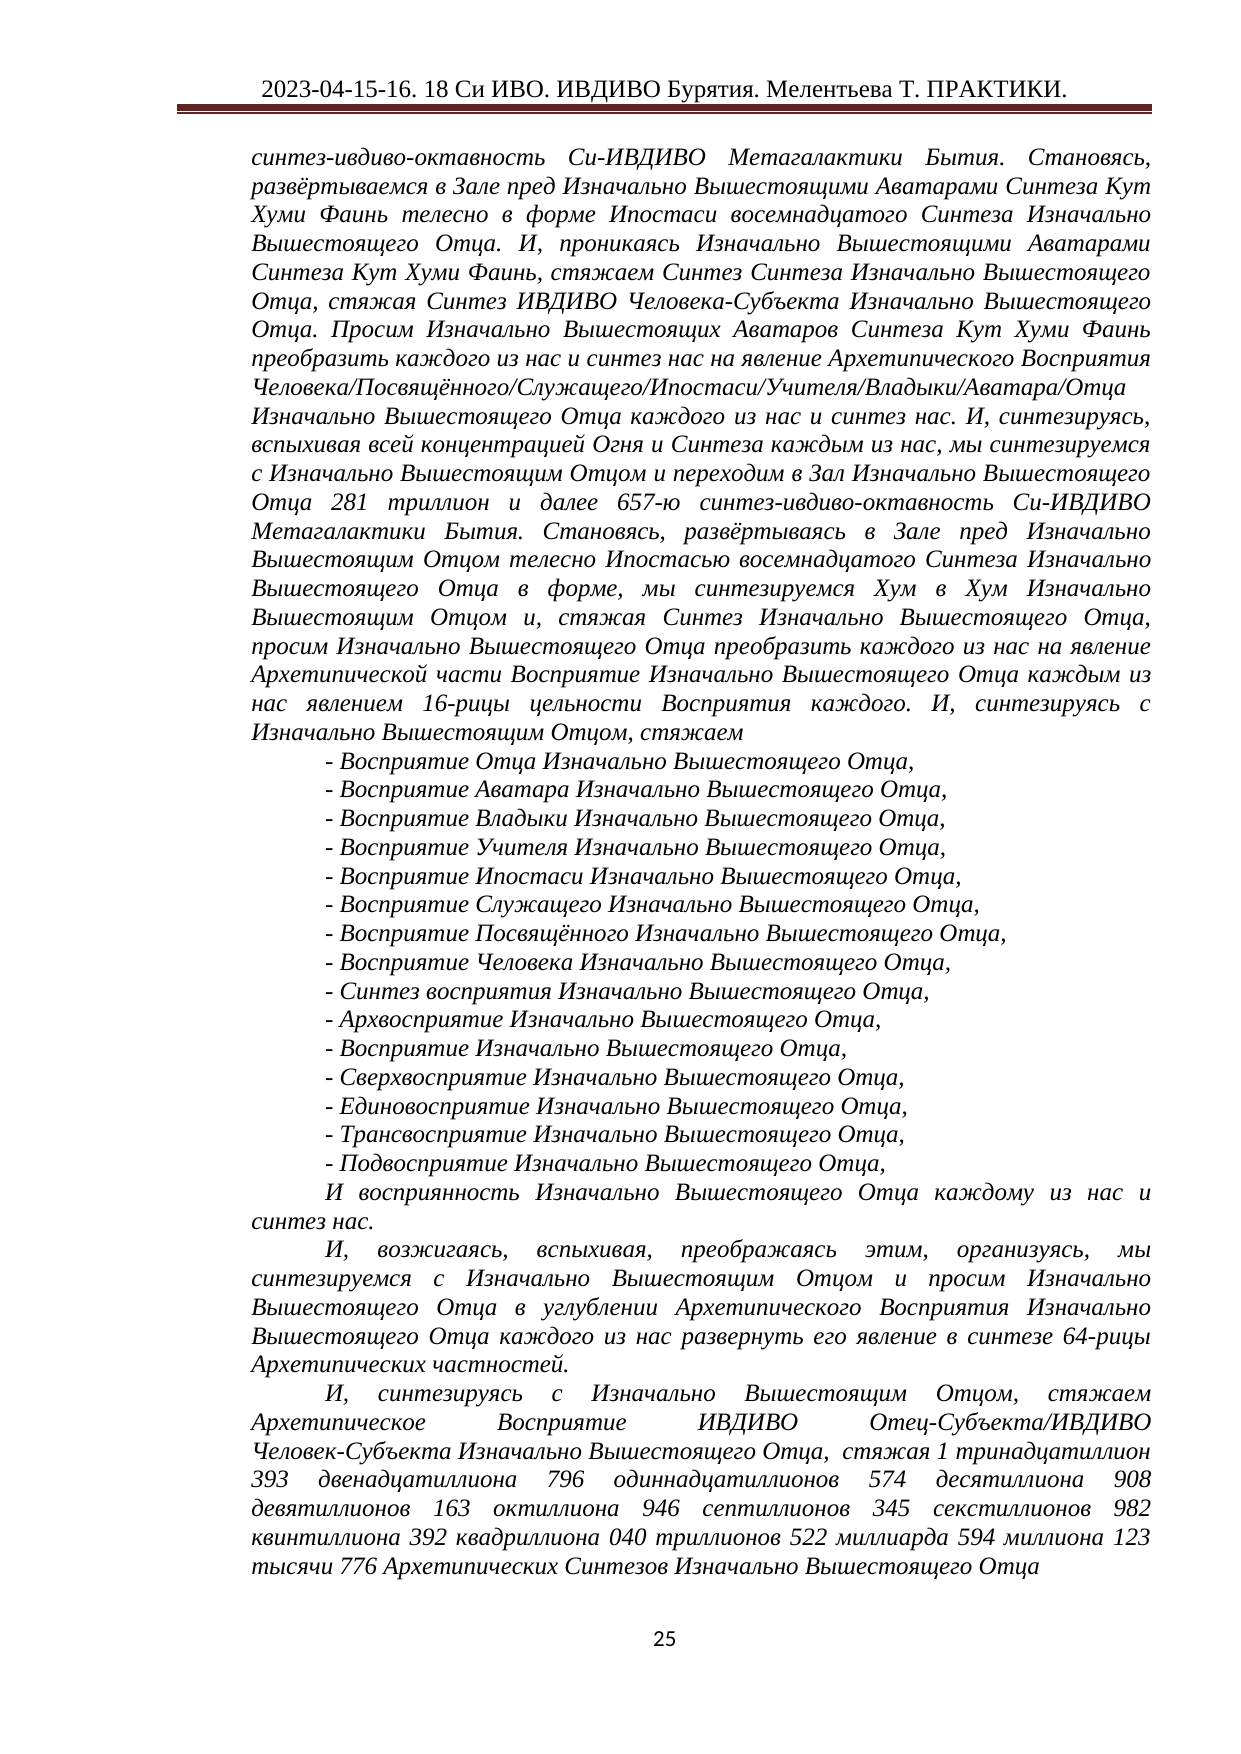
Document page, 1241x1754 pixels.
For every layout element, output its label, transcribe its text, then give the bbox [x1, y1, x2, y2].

text - Восприятие Аватара Изначально Вышестоящего Отца, [251, 774, 1152, 803]
text - Воcприятие Служащего Изначально Вышестоящего Отца, [251, 889, 1152, 918]
text - Архвосприятие Изначально Вышестоящего Отца, [251, 1004, 1152, 1033]
text - Восприятие Посвящённого Изначально Вышестоящего Отца, [251, 918, 1152, 947]
text - Трансвосприятие Изначально Вышестоящего Отца, [251, 1119, 1152, 1148]
text - Восприятие Человека Изначально Вышестоящего Отца, [251, 947, 1152, 976]
text - Синтез восприятия Изначально Вышестоящего Отца, [251, 976, 1152, 1004]
text И восприянность Изначально Вышестоящего Отца каждому из нас и синтез нас. [251, 1177, 1152, 1234]
text И, возжигаясь, вспыхивая, преображаясь этим, организуясь, мы синтезируемся c Изначально Вышестоящим Отцом и просим Изначально Вышестоящего Отца в углублении Архетипического Восприятия Изначально Вышестоящего Отца каждого из нас развернуть его явление в синтезе 64-рицы Архетипических частностей. [251, 1234, 1152, 1378]
text - Восприятие Изначально Вышестоящего Отца, [251, 1033, 1152, 1062]
text И, синтезируясь с Изначально Вышестоящим Отцом, стяжаем Архетипическое Восприятие ИВДИВО Отец-Субъекта/ИВДИВО Человек-Субъекта Изначально Вышестоящего Отца, стяжая 1 тринадцатиллион 393 двенадцатиллиона 796 одиннадцатиллионов 574 десятиллиона 908 девятиллионов 163 октиллиона 946 септиллионов 345 секстиллионов 982 квинтиллиона 392 квадриллиона 040 триллионов 522 миллиарда 594 миллиона 123 тысячи 776 Архетипических Синтезов Изначально Вышестоящего Отца [251, 1378, 1152, 1579]
text - Восприятие Владыки Изначально Вышестоящего Отца, [251, 803, 1152, 832]
text - Единовосприятие Изначально Вышестоящего Отца, [251, 1091, 1152, 1119]
text - Восприятие Отца Изначально Вышестоящего Отца, [251, 746, 1152, 774]
text - Восприятие Ипостаси Изначально Вышестоящего Отца, [251, 861, 1152, 889]
text - Восприятие Учителя Изначально Вышестоящего Отца, [251, 832, 1152, 861]
text - Подвосприятие Изначально Вышестоящего Отца, [251, 1148, 1152, 1177]
text - Сверхвосприятие Изначально Вышестоящего Отца, [251, 1062, 1152, 1091]
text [251, 142, 1152, 746]
